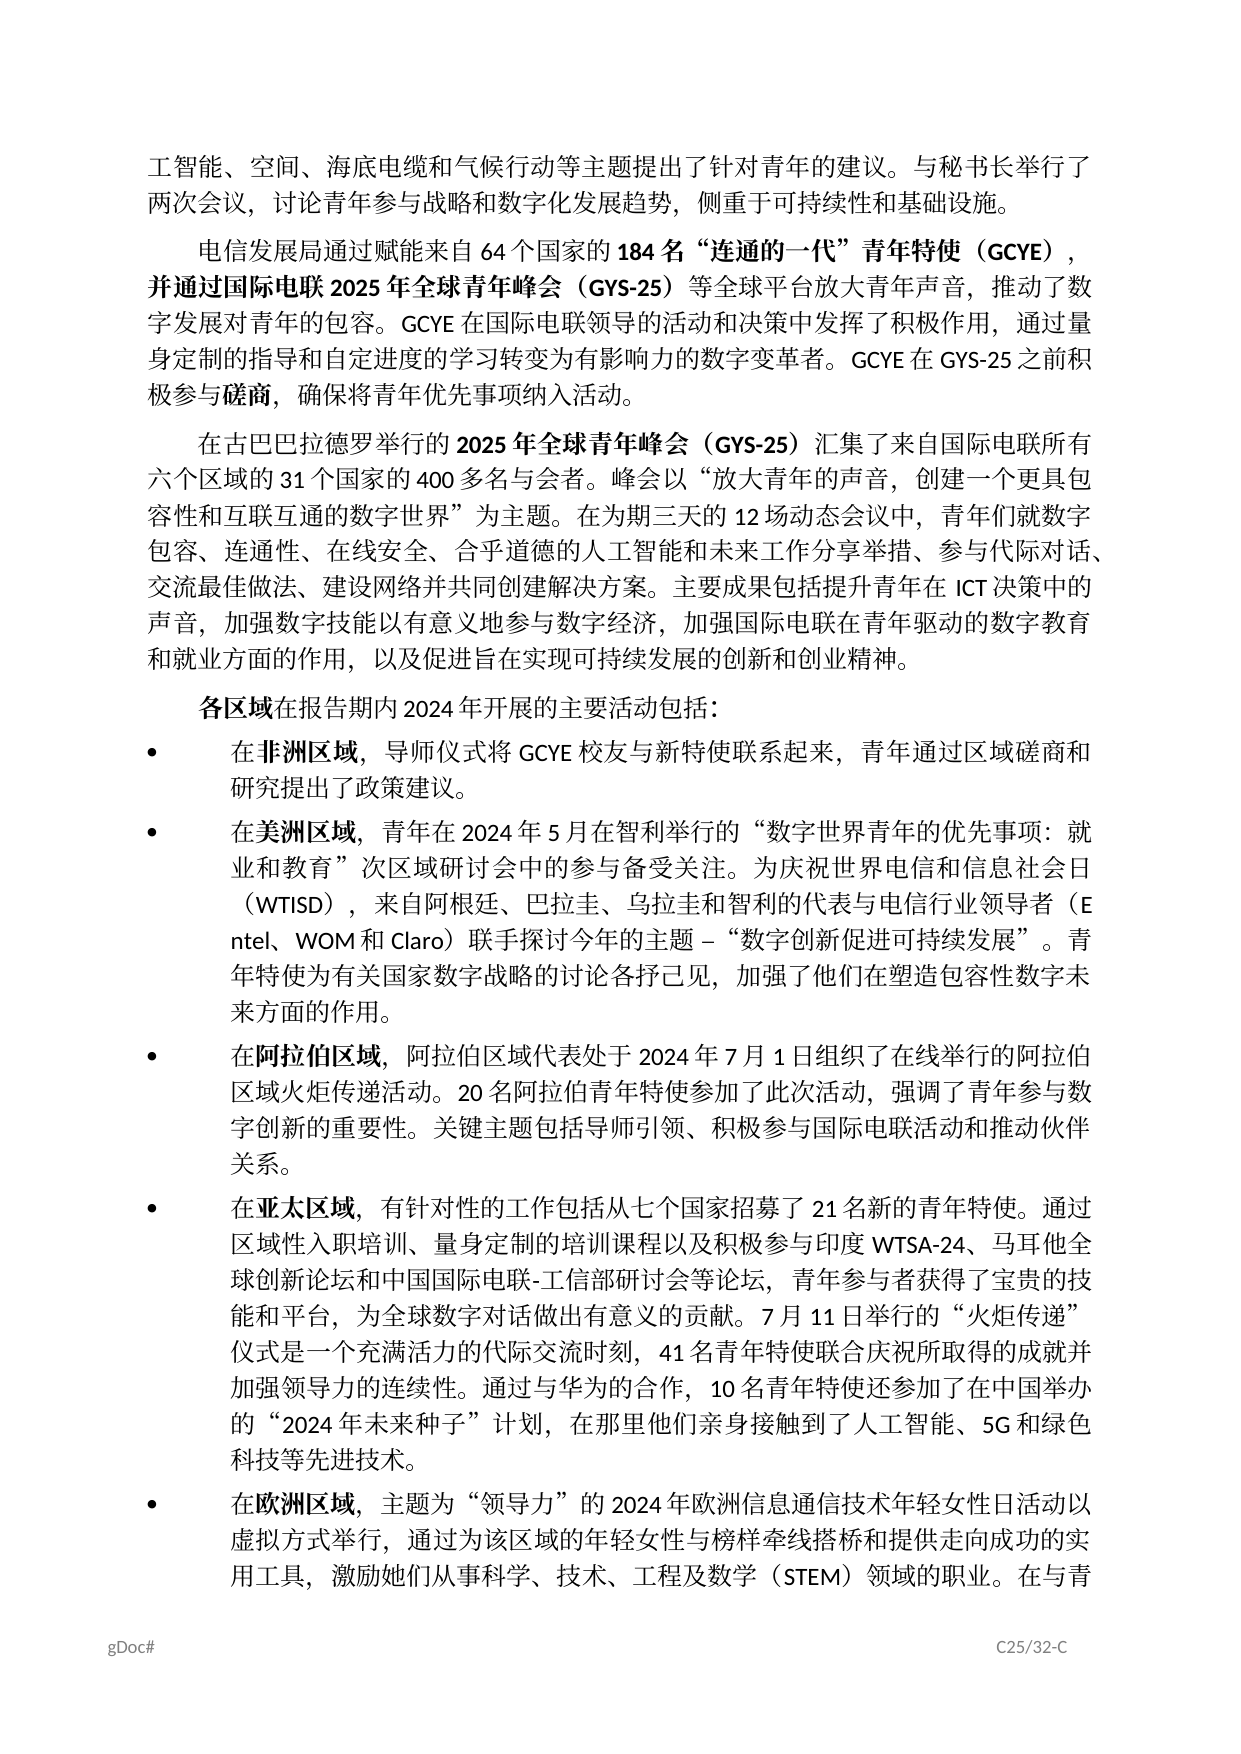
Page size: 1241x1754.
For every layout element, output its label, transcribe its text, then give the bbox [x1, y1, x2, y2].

text  在亚太区域，有针对性的工作包括从七个国家招募了21名新的青年特使。通过区域性入职培训、量身定制的培训课程以及积极参与印度WTSA-24、马耳他全球创新论坛和中国国际电联-工信部研讨会等论坛，青年参与者获得了宝贵的技能和平台，为全球数字对话做出有意义的贡献。7月11日举行的“火炬传递”仪式是一个充满活力的代际交流时刻，41名青年特使联合庆祝所取得的成就并加强领导力的连续性。通过与华为的合作，10名青年特使还参加了在中国举办的“2024年未来种子”计划，在那里他们亲身接触到了人工智能、5G和绿色科技等先进技术。 [148, 1189, 1092, 1477]
text 电信发展局通过赋能来自64个国家的184名“连通的一代”青年特使（GCYE），并通过国际电联2025年全球青年峰会（GYS-25）等全球平台放大青年声音，推动了数字发展对青年的包容。GCYE在国际电联领导的活动和决策中发挥了积极作用，通过量身定制的指导和自定进度的学习转变为有影响力的数字变革者。GCYE在GYS-25之前积极参与磋商，确保将青年优先事项纳入活动。 [148, 232, 1092, 412]
text 在古巴巴拉德罗举行的2025年全球青年峰会（GYS-25）汇集了来自国际电联所有六个区域的31个国家的400多名与会者。峰会以“放大青年的声音，创建一个更具包容性和互联互通的数字世界”为主题。在为期三天的12场动态会议中，青年们就数字包容、连通性、在线安全、合乎道德的人工智能和未来工作分享举措、参与代际对话、交流最佳做法、建设网络并共同创建解决方案。主要成果包括提升青年在ICT决策中的声音，加强数字技能以有意义地参与数字经济，加强国际电联在青年驱动的数字教育和就业方面的作用，以及促进旨在实现可持续发展的创新和创业精神。 [148, 424, 1092, 676]
text 各区域在报告期内2024年开展的主要活动包括： [148, 688, 1092, 724]
text  在阿拉伯区域，阿拉伯区域代表处于2024年7月1日组织了在线举行的阿拉伯区域火炬传递活动。20名阿拉伯青年特使参加了此次活动，强调了青年参与数字创新的重要性。关键主题包括导师引领、积极参与国际电联活动和推动伙伴关系。 [148, 1037, 1092, 1181]
text  在美洲区域，青年在2024年5月在智利举行的“数字世界青年的优先事项：就业和教育”次区域研讨会中的参与备受关注。为庆祝世界电信和信息社会日（WTISD），来自阿根廷、巴拉圭、乌拉圭和智利的代表与电信行业领导者（Entel、WOM和Claro）联手探讨今年的主题 –“数字创新促进可持续发展”。青年特使为有关国家数字战略的讨论各抒己见，加强了他们在塑造包容性数字未来方面的作用。 [148, 813, 1092, 1029]
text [148, 148, 1092, 219]
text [148, 1485, 1092, 1593]
text  在非洲区域，导师仪式将GCYE校友与新特使联系起来，青年通过区域磋商和研究提出了政策建议。 [148, 733, 1092, 805]
